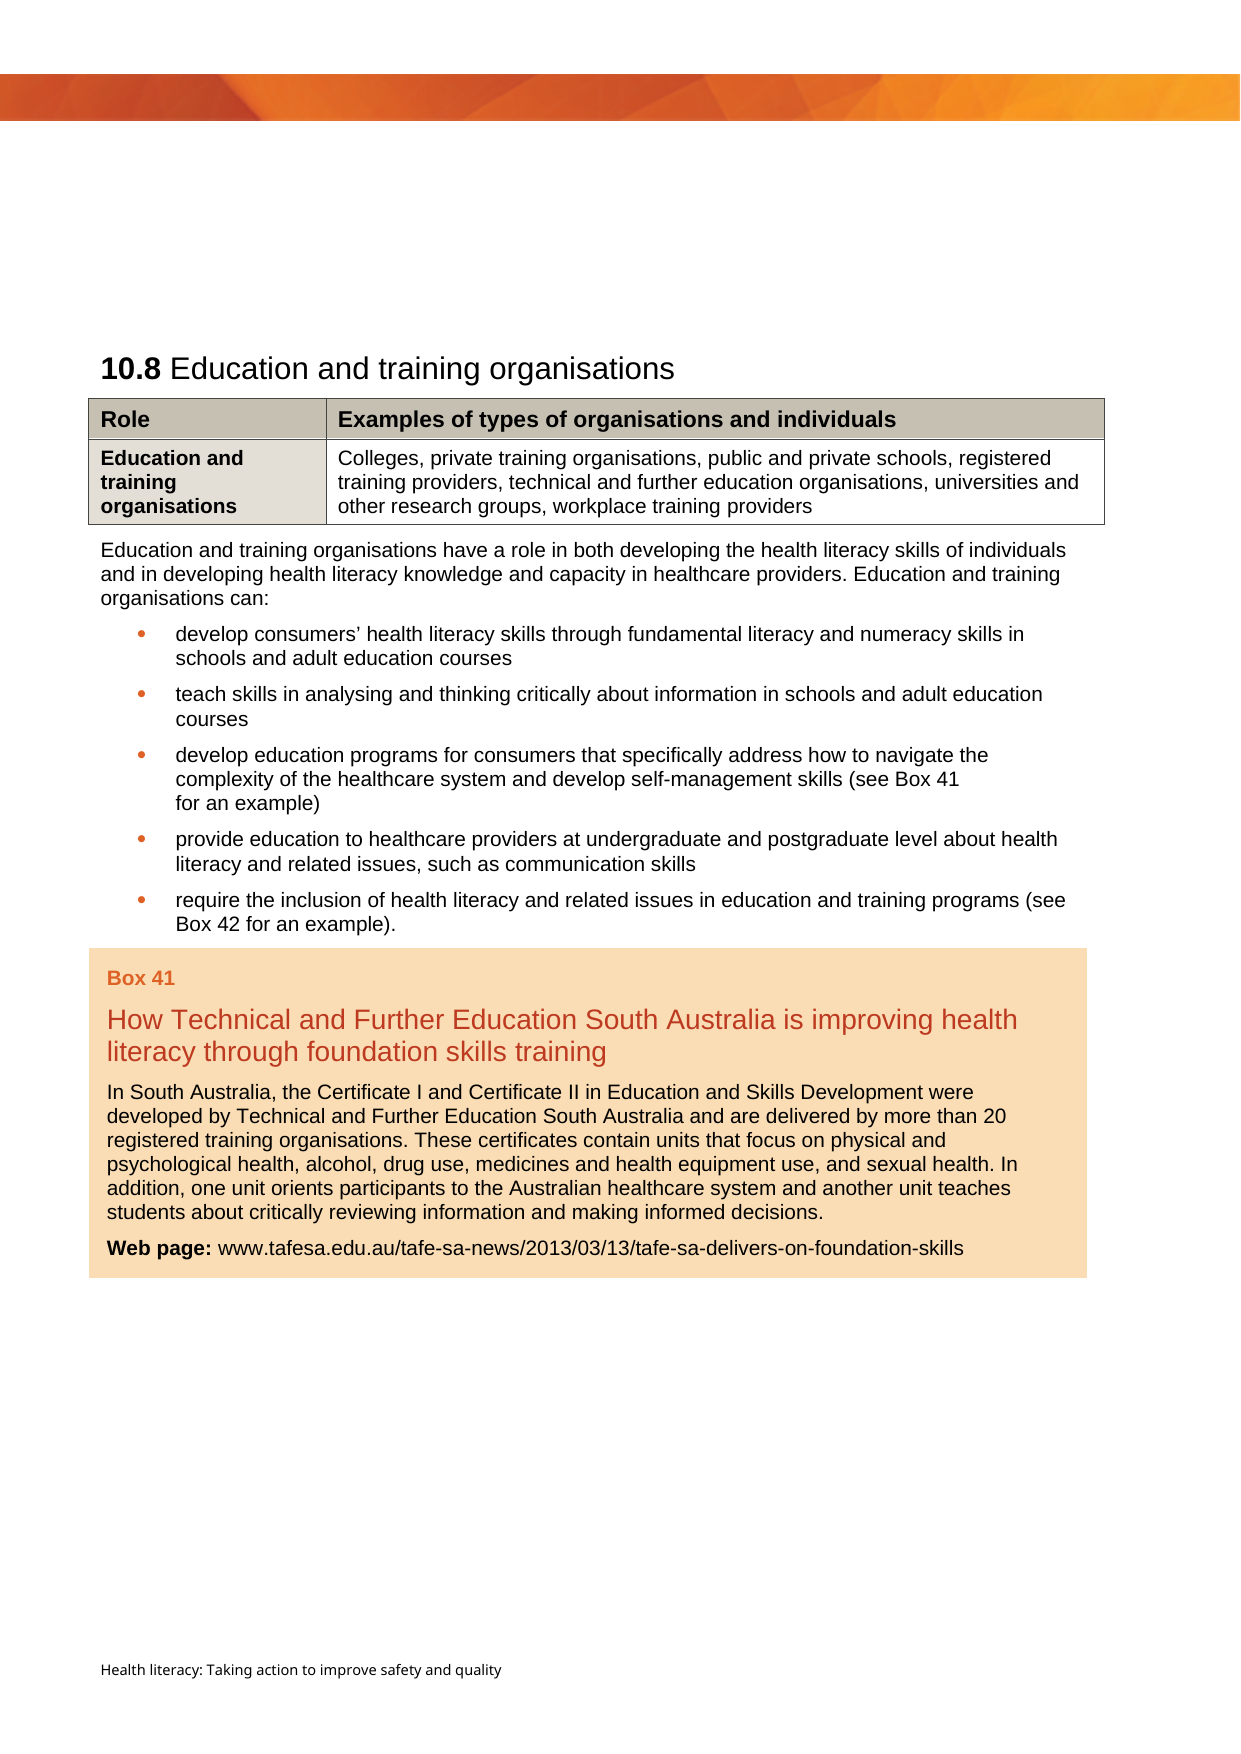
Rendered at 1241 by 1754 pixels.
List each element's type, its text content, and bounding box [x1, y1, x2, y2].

text develop education programs for consumers that specifically address how to navigate the complexity of the healthcare system and develop self-management skills (see Box 41 for an example) [138, 743, 1093, 815]
text require the inclusion of health literacy and related issues in education and training programs (see Box 42 for an example). [138, 888, 1093, 936]
text Education and training organisations have a role in both developing the health literacy skills of individuals and in developing health literacy knowledge and capacity in healthcare providers. Education and training organisations can: [100, 537, 1093, 609]
table_header Box 41 How Technical and Further Education South Australia is improving health literacy through foundation skills training In South Australia, the Certificate I and Certificate II in Education and Skills Development were developed by Technical and Further Education South Australia and are delivered by more than 20 registered training organisations. These certificates contain units that focus on physical and psychological health, alcohol, drug use, medicines and health equipment use, and sexual health. In addition, one unit orients participants to the Australian healthcare system and another unit teaches students about critically reviewing information and making informed decisions. Web page: www.tafesa.edu.au/tafe-sa-news/2013/03/13/tafe-sa-delivers-on-foundation-skills [89, 948, 1087, 1278]
text develop consumers’ health literacy skills through fundamental literacy and numeracy skills in schools and adult education courses [138, 622, 1093, 670]
text provide education to healthcare providers at undergraduate and postgraduate level about health literacy and related issues, such as communication skills [138, 827, 1093, 875]
picture [0, 74, 1241, 121]
text 10.8 Education and training organisations [100, 350, 1093, 386]
table_cell Colleges, private training organisations, public and private schools, registered training providers, technical and further education organisations, universities and other research groups, workplace training providers [327, 440, 1104, 524]
text teach skills in analysing and thinking critically about information in schools and adult education courses [138, 682, 1093, 730]
table_header Examples of types of organisations and individuals [327, 399, 1104, 438]
table_cell Education and training organisations [89, 440, 326, 524]
table_header Role [89, 399, 326, 438]
